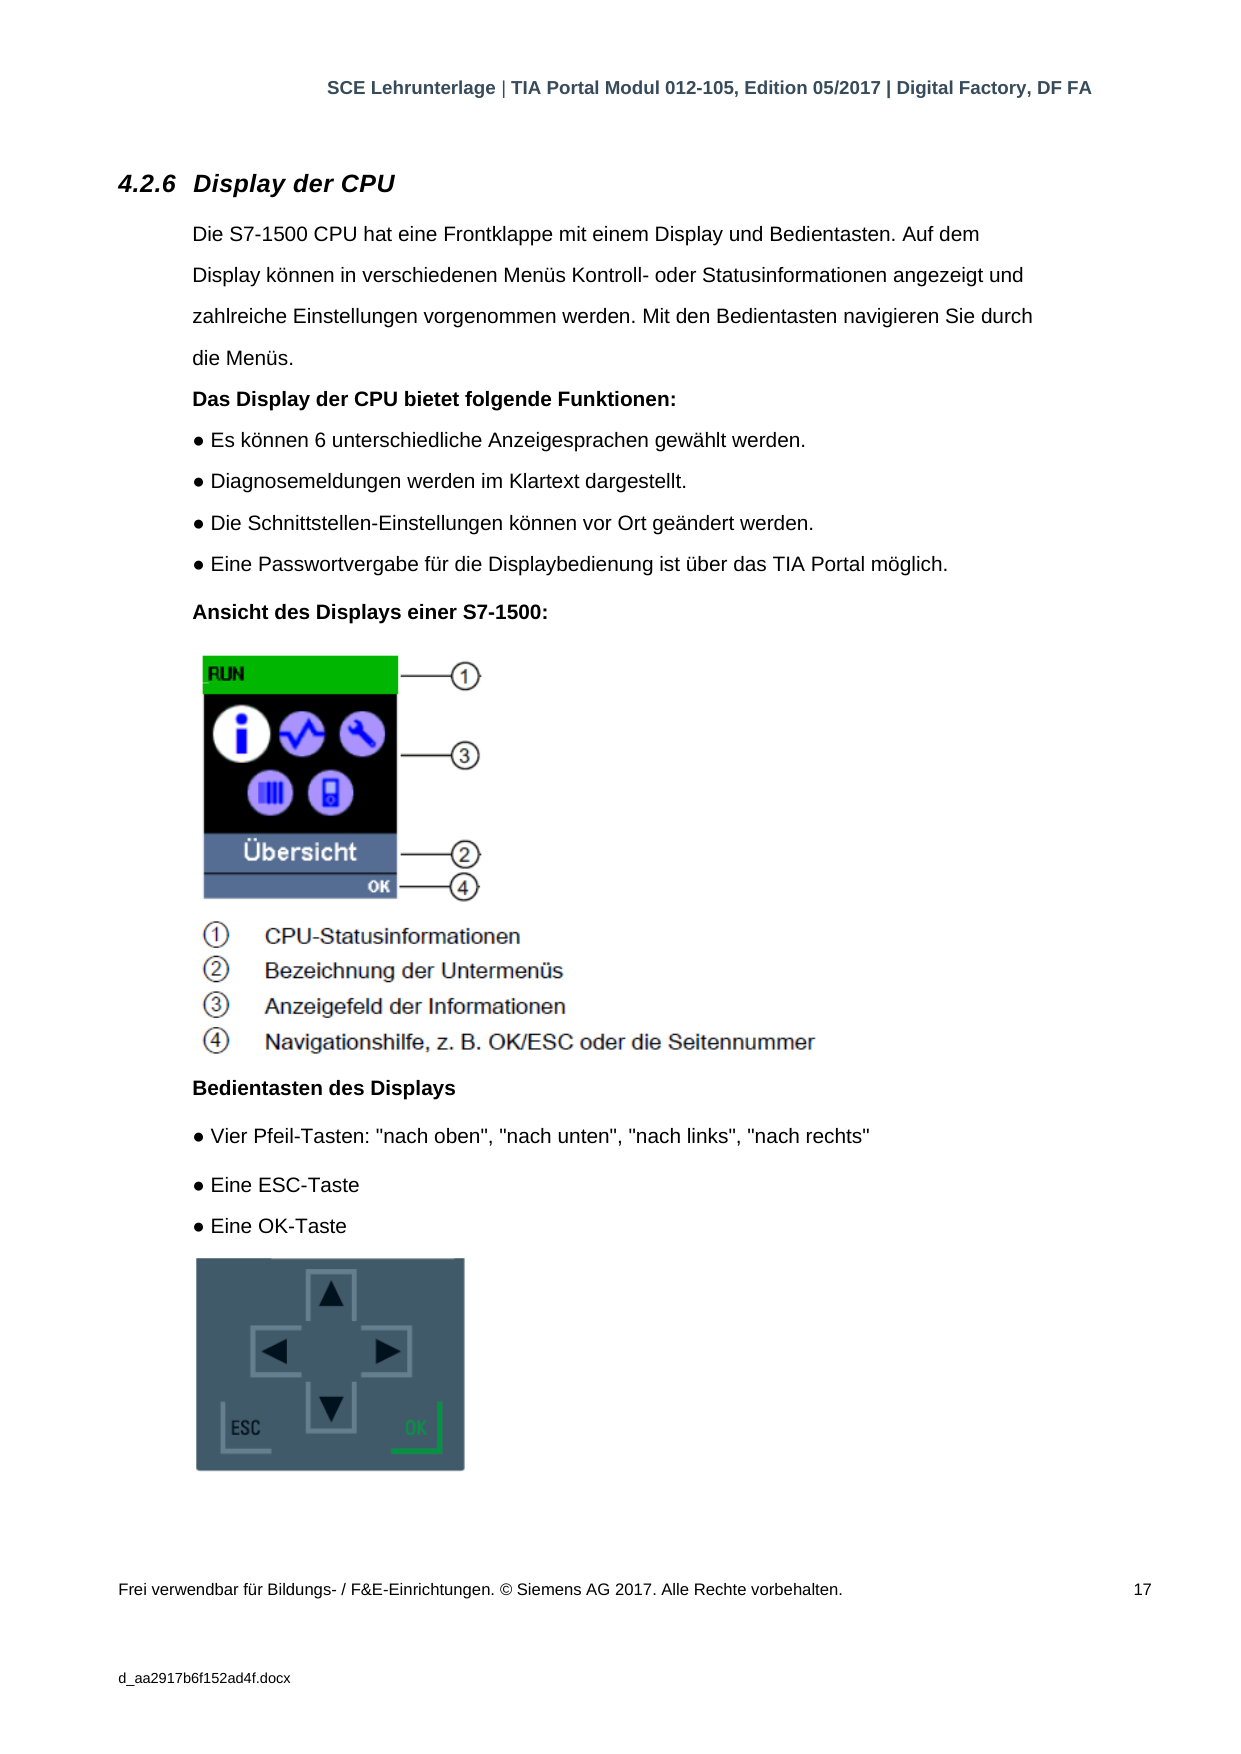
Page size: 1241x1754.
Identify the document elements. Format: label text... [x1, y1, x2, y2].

text Ansicht des Displays einer S7-1500: [192, 600, 1092, 624]
subtitle Display der CPU [118, 168, 1092, 197]
text zahlreiche Einstellungen vorgenommen werden. Mit den Bedientasten navigieren Sie durch [192, 304, 1092, 328]
text ● Eine Passwortvergabe für die Displaybedienung ist über das TIA Portal möglich. [192, 552, 1092, 576]
text ● Eine ESC-Taste [192, 1173, 1092, 1197]
text die Menüs. [192, 346, 1092, 369]
text Das Display der CPU bietet folgende Funktionen: [192, 387, 1092, 411]
picture [192, 648, 826, 1059]
text Die S7-1500 CPU hat eine Frontklappe mit einem Display und Bedientasten. Auf dem [192, 222, 1092, 246]
text ● Es können 6 unterschiedliche Anzeigesprachen gewählt werden. [192, 428, 1092, 452]
text ● Diagnosemeldungen werden im Klartext dargestellt. [192, 469, 1092, 493]
text ● Eine OK-Taste [192, 1214, 1092, 1238]
text ● Die Schnittstellen-Einstellungen können vor Ort geändert werden. [192, 511, 1092, 534]
text ● Vier Pfeil-Tasten: "nach oben", "nach unten", "nach links", "nach rechts" [192, 1124, 1092, 1148]
text Bedientasten des Displays [192, 1076, 1092, 1100]
text Display können in verschiedenen Menüs Kontroll- oder Statusinformationen angezeigt und [192, 263, 1092, 287]
